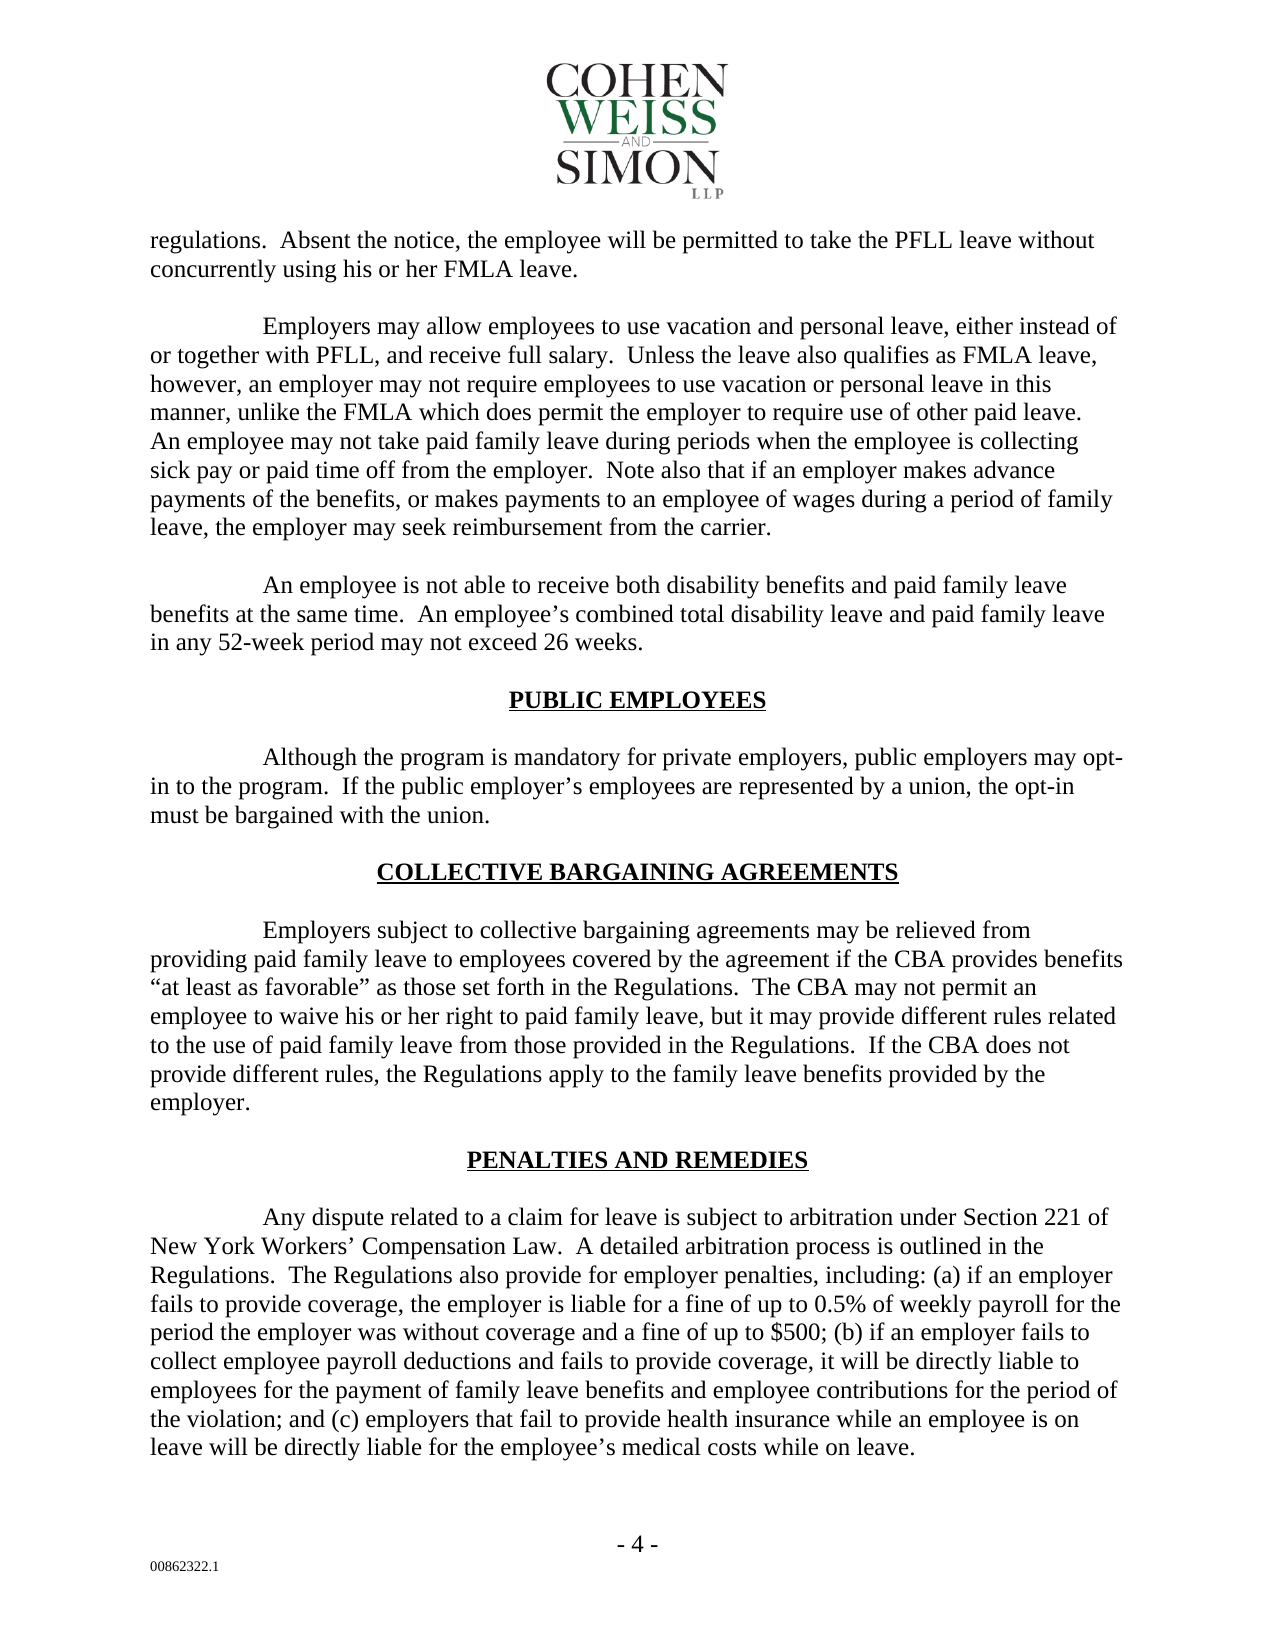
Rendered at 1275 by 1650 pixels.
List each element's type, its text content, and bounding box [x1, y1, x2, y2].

text Employers subject to collective bargaining agreements may be relieved from providing paid family leave to employees covered by the agreement if the CBA provides benefits “at least as favorable” as those set forth in the Regulations. The CBA may not permit an employee to waive his or her right to paid family leave, but it may provide different rules related to the use of paid family leave from those provided in the Regulations. If the CBA does not provide different rules, the Regulations apply to the family leave benefits provided by the employer. [150, 915, 1125, 1116]
picture [545, 59, 730, 201]
text PENALTIES AND REMEDIES [150, 1145, 1125, 1174]
text Although the program is mandatory for private employers, public employers may opt-in to the program. If the public employer’s employees are represented by a union, the opt-in must be bargained with the union. [150, 742, 1125, 829]
text COLLECTIVE BARGAINING AGREEMENTS [150, 857, 1125, 886]
text Employers may allow employees to use vacation and personal leave, either instead of or together with PFLL, and receive full salary. Unless the leave also qualifies as FMLA leave, however, an employer may not require employees to use vacation or personal leave in this manner, unlike the FMLA which does permit the employer to require use of other paid leave. An employee may not take paid family leave during periods when the employee is collecting sick pay or paid time off from the employer. Note also that if an employer makes advance payments of the benefits, or makes payments to an employee of wages during a period of family leave, the employer may seek reimbursement from the carrier. [150, 311, 1125, 541]
text Any dispute related to a claim for leave is subject to arbitration under Section 221 of New York Workers’ Compensation Law. A detailed arbitration process is outlined in the Regulations. The Regulations also provide for employer penalties, including: (a) if an employer fails to provide coverage, the employer is liable for a fine of up to 0.5% of weekly payroll for the period the employer was without coverage and a fine of up to $500; (b) if an employer fails to collect employee payroll deductions and fails to provide coverage, it will be directly liable to employees for the payment of family leave benefits and employee contributions for the period of the violation; and (c) employers that fail to provide health insurance while an employee is on leave will be directly liable for the employee’s medical costs while on leave. [150, 1202, 1125, 1461]
text An employee is not able to receive both disability benefits and paid family leave benefits at the same time. An employee’s combined total disability leave and paid family leave in any 52-week period may not exceed 26 weeks. [150, 570, 1125, 656]
text PUBLIC EMPLOYEES [150, 685, 1125, 714]
